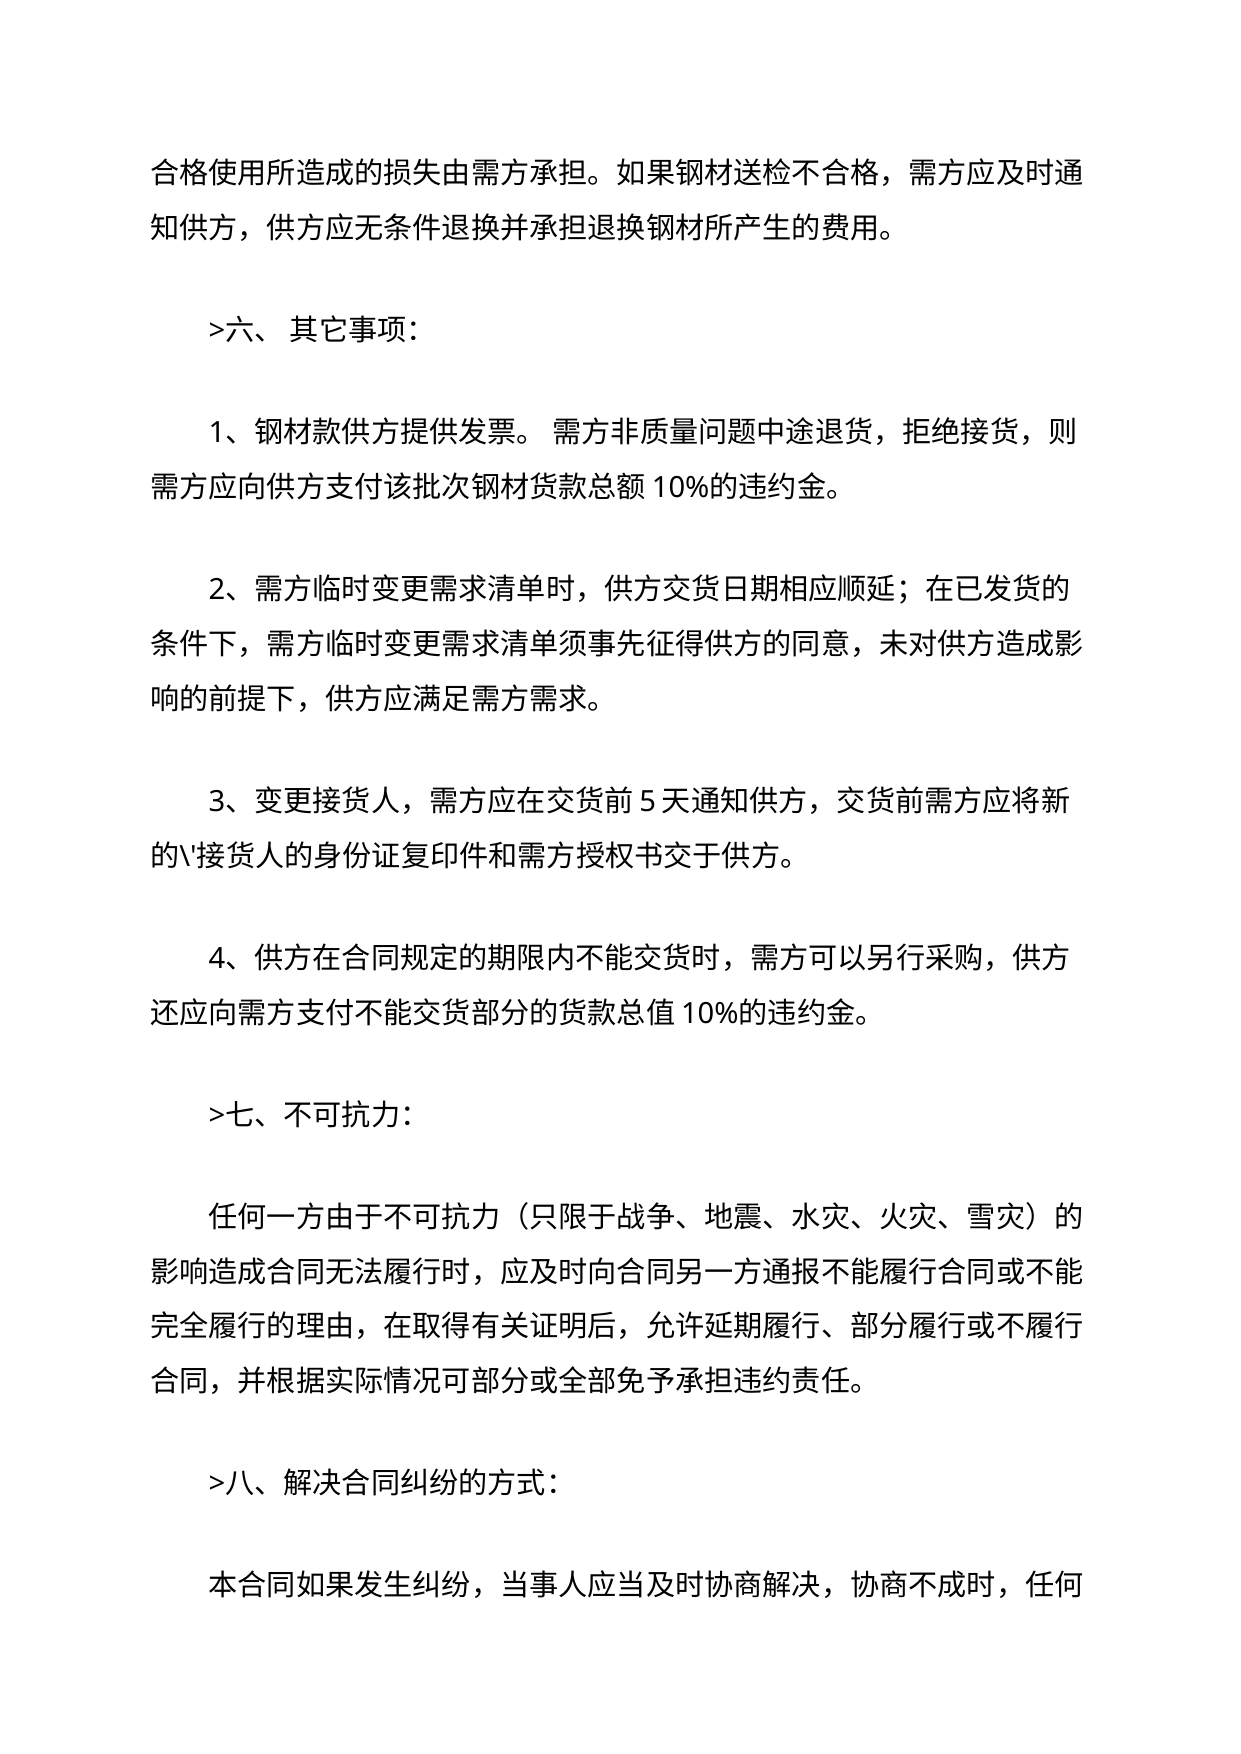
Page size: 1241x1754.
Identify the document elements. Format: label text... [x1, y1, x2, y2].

text >八、解决合同纠纷的方式： [150, 1460, 1090, 1502]
text >六、 其它事项： [150, 307, 1090, 349]
text 2、需方临时变更需求清单时，供方交货日期相应顺延；在已发货的条件下，需方临时变更需求清单须事先征得供方的同意，未对供方造成影响的前提下，供方应满足需方需求。 [150, 566, 1090, 718]
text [150, 150, 1090, 247]
text 4、供方在合同规定的期限内不能交货时，需方可以另行采购，供方还应向需方支付不能交货部分的货款总值10%的违约金。 [150, 934, 1090, 1032]
text >七、不可抗力： [150, 1091, 1090, 1134]
text 1、钢材款供方提供发票。 需方非质量问题中途退货，拒绝接货，则需方应向供方支付该批次钢材货款总额10%的违约金。 [150, 409, 1090, 506]
text 任何一方由于不可抗力（只限于战争、地震、水灾、火灾、雪灾）的影响造成合同无法履行时，应及时向合同另一方通报不能履行合同或不能完全履行的理由，在取得有关证明后，允许延期履行、部分履行或不履行合同，并根据实际情况可部分或全部免予承担违约责任。 [150, 1193, 1090, 1400]
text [150, 1562, 1090, 1604]
text 3、变更接货人，需方应在交货前5天通知供方，交货前需方应将新的\'接货人的身份证复印件和需方授权书交于供方。 [150, 777, 1090, 875]
